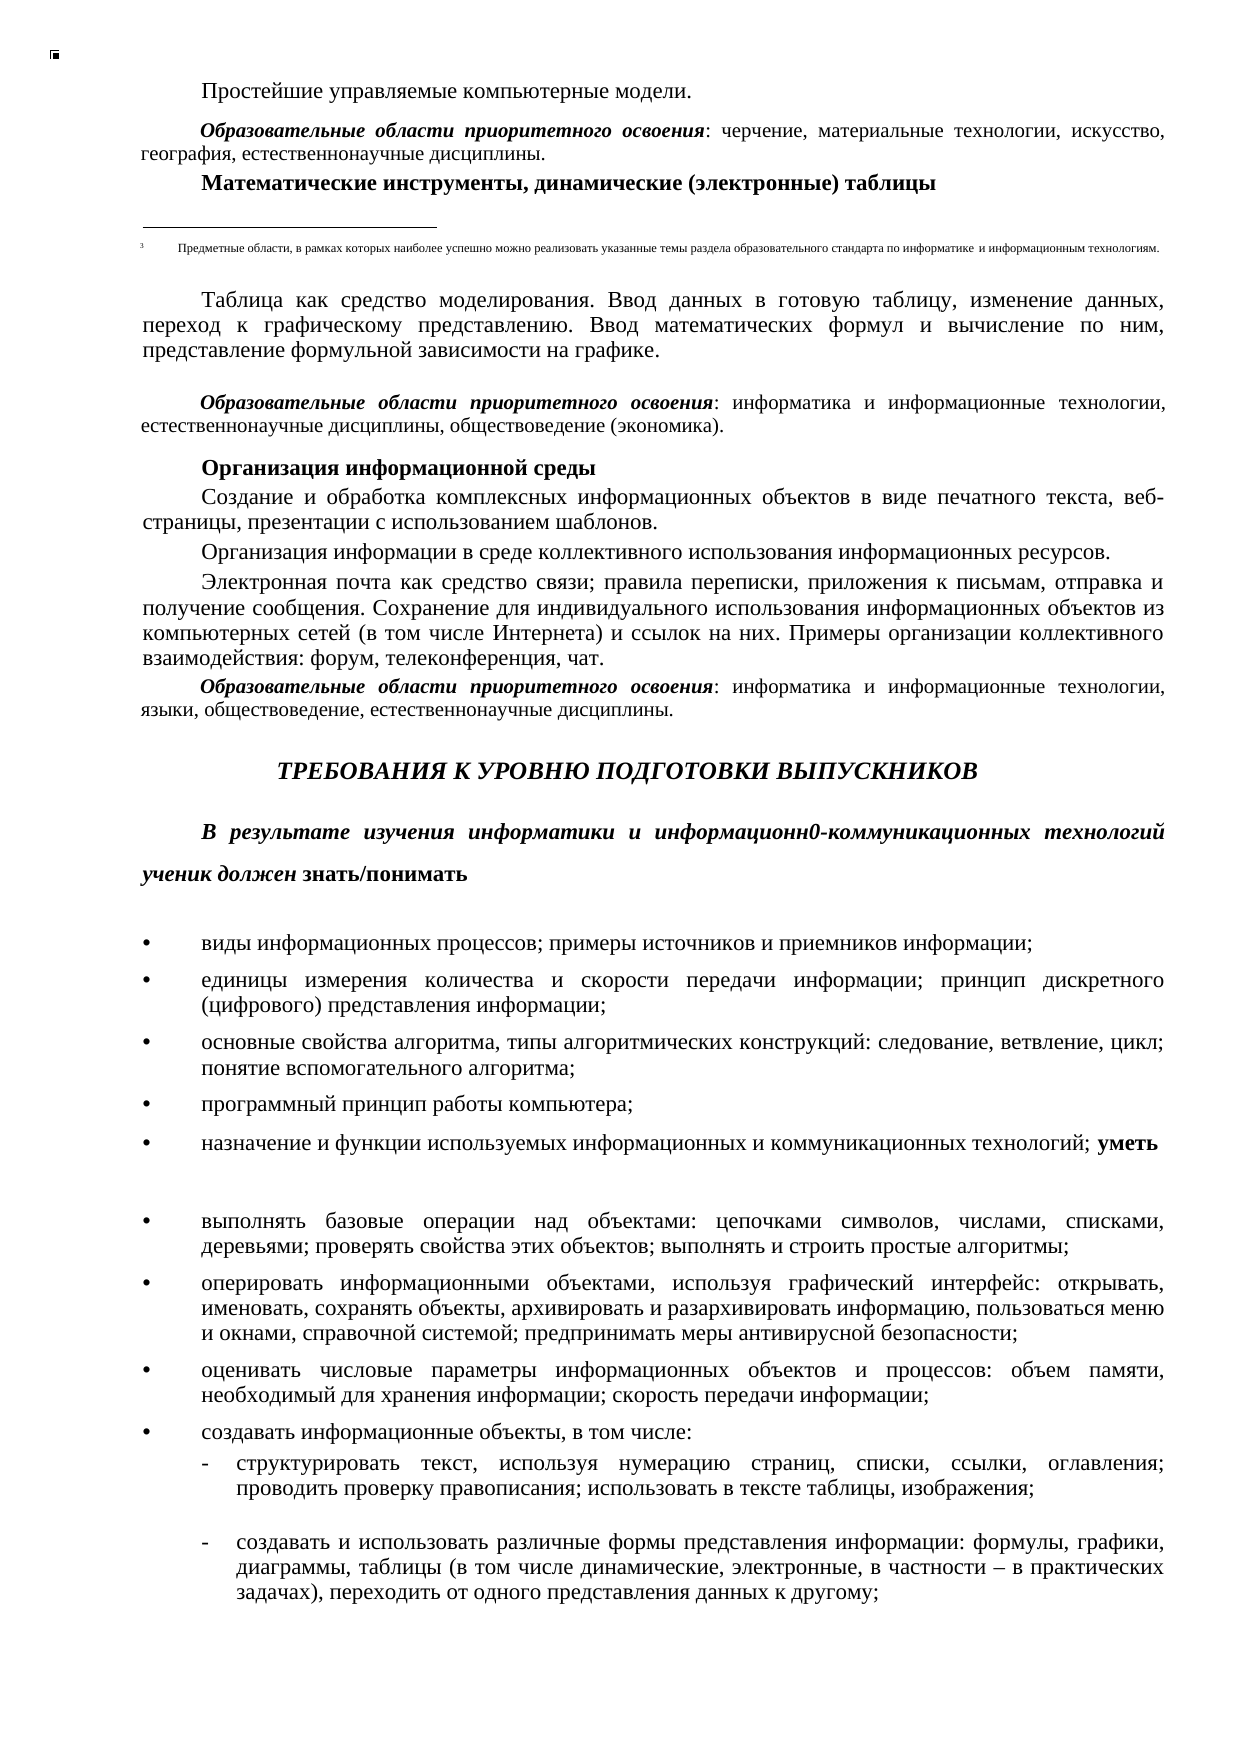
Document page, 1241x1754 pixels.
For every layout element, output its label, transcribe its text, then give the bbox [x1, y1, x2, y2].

list создавать информационные объекты, в том числе: [142, 1420, 1166, 1445]
text Электронная почта как средство связи; правила переписки, приложения к письмам, отправка и получение сообщения. Сохранение для индивидуального использования информационных объектов из компьютерных сетей (в том числе Интернета) и ссылок на них. Примеры организации коллективного взаимодействия: форум, телеконференция, чат. [142, 570, 1166, 670]
text Математические инструменты, динамические (электронные) таблицы [201, 170, 1166, 195]
text Образовательные области приоритетного освоения: черчение, материальные технологии, искусство, география, естественнонаучные дисциплины. [141, 119, 1166, 165]
list оперировать информационными объектами, используя графический интерфейс: открывать, именовать, сохранять объекты, архивировать и разархивировать информацию, пользоваться меню и окнами, справочной системой; предпринимать меры антивирусной безопасности; [142, 1270, 1166, 1346]
text Образовательные области приоритетного освоения: информатика и информационные технологии, языки, обществоведение, естественнонаучные дисциплины. [141, 675, 1166, 721]
text Таблица как средство моделирования. Ввод данных в готовую таблицу, изменение данных, переход к графическому представлению. Ввод математических формул и вычисление по ним, представление формульной зависимости на графике. [142, 287, 1166, 363]
list создавать и использовать различные формы представления информации: формулы, графики, диаграммы, таблицы (в том числе динамические, электронные, в частности – в практических задачах), переходить от одного представления данных к другому; [201, 1529, 1166, 1604]
text Организация информации в среде коллективного использования информационных ресурсов. [201, 539, 1166, 564]
text Образовательные области приоритетного освоения: информатика и информационные технологии, естественнонаучные дисциплины, обществоведение (экономика). [141, 391, 1166, 437]
list программный принцип работы компьютера; [142, 1092, 1166, 1117]
list единицы измерения количества и скорости передачи информации; принцип дискретного (цифрового) представления информации; [142, 967, 1166, 1018]
text Простейшие управляемые компьютерные модели. [201, 78, 1166, 103]
list назначение и функции используемых информационных и коммуникационных технологий; уметь [142, 1129, 1166, 1155]
list структурировать текст, используя нумерацию страниц, списки, ссылки, оглавления; проводить проверку правописания; использовать в тексте таблицы, изображения; [201, 1450, 1166, 1500]
text ТРЕБОВАНИЯ К УРОВНЮ ПОДГОТОВКИ ВЫПУСКНИКОВ [89, 756, 1166, 785]
list основные свойства алгоритма, типы алгоритмических конструкций: следование, ветвление, цикл; понятие вспомогательного алгоритма; [142, 1030, 1166, 1080]
text Организация информационной среды [201, 454, 1166, 480]
list оценивать числовые параметры информационных объектов и процессов: объем памяти, необходимый для хранения информации; скорость передачи информации; [142, 1358, 1166, 1408]
text Создание и обработка комплексных информационных объектов в виде печатного текста, веб-страницы, презентации с использованием шаблонов. [142, 484, 1166, 534]
list выполнять базовые операции над объектами: цепочками символов, числами, списками, деревьями; проверять свойства этих объектов; выполнять и строить простые алгоритмы; [142, 1208, 1166, 1258]
text В результате изучения информатики и информационн0-коммуникационных технологий ученик должен знать/понимать [142, 818, 1166, 886]
text 3 Предметные области, в рамках которых наиболее успешно можно реализовать указанные темы раздела образовательного стандарта по информатике и информационным технологиям. [89, 241, 1166, 256]
list виды информационных процессов; примеры источников и приемников информации; [142, 930, 1166, 955]
